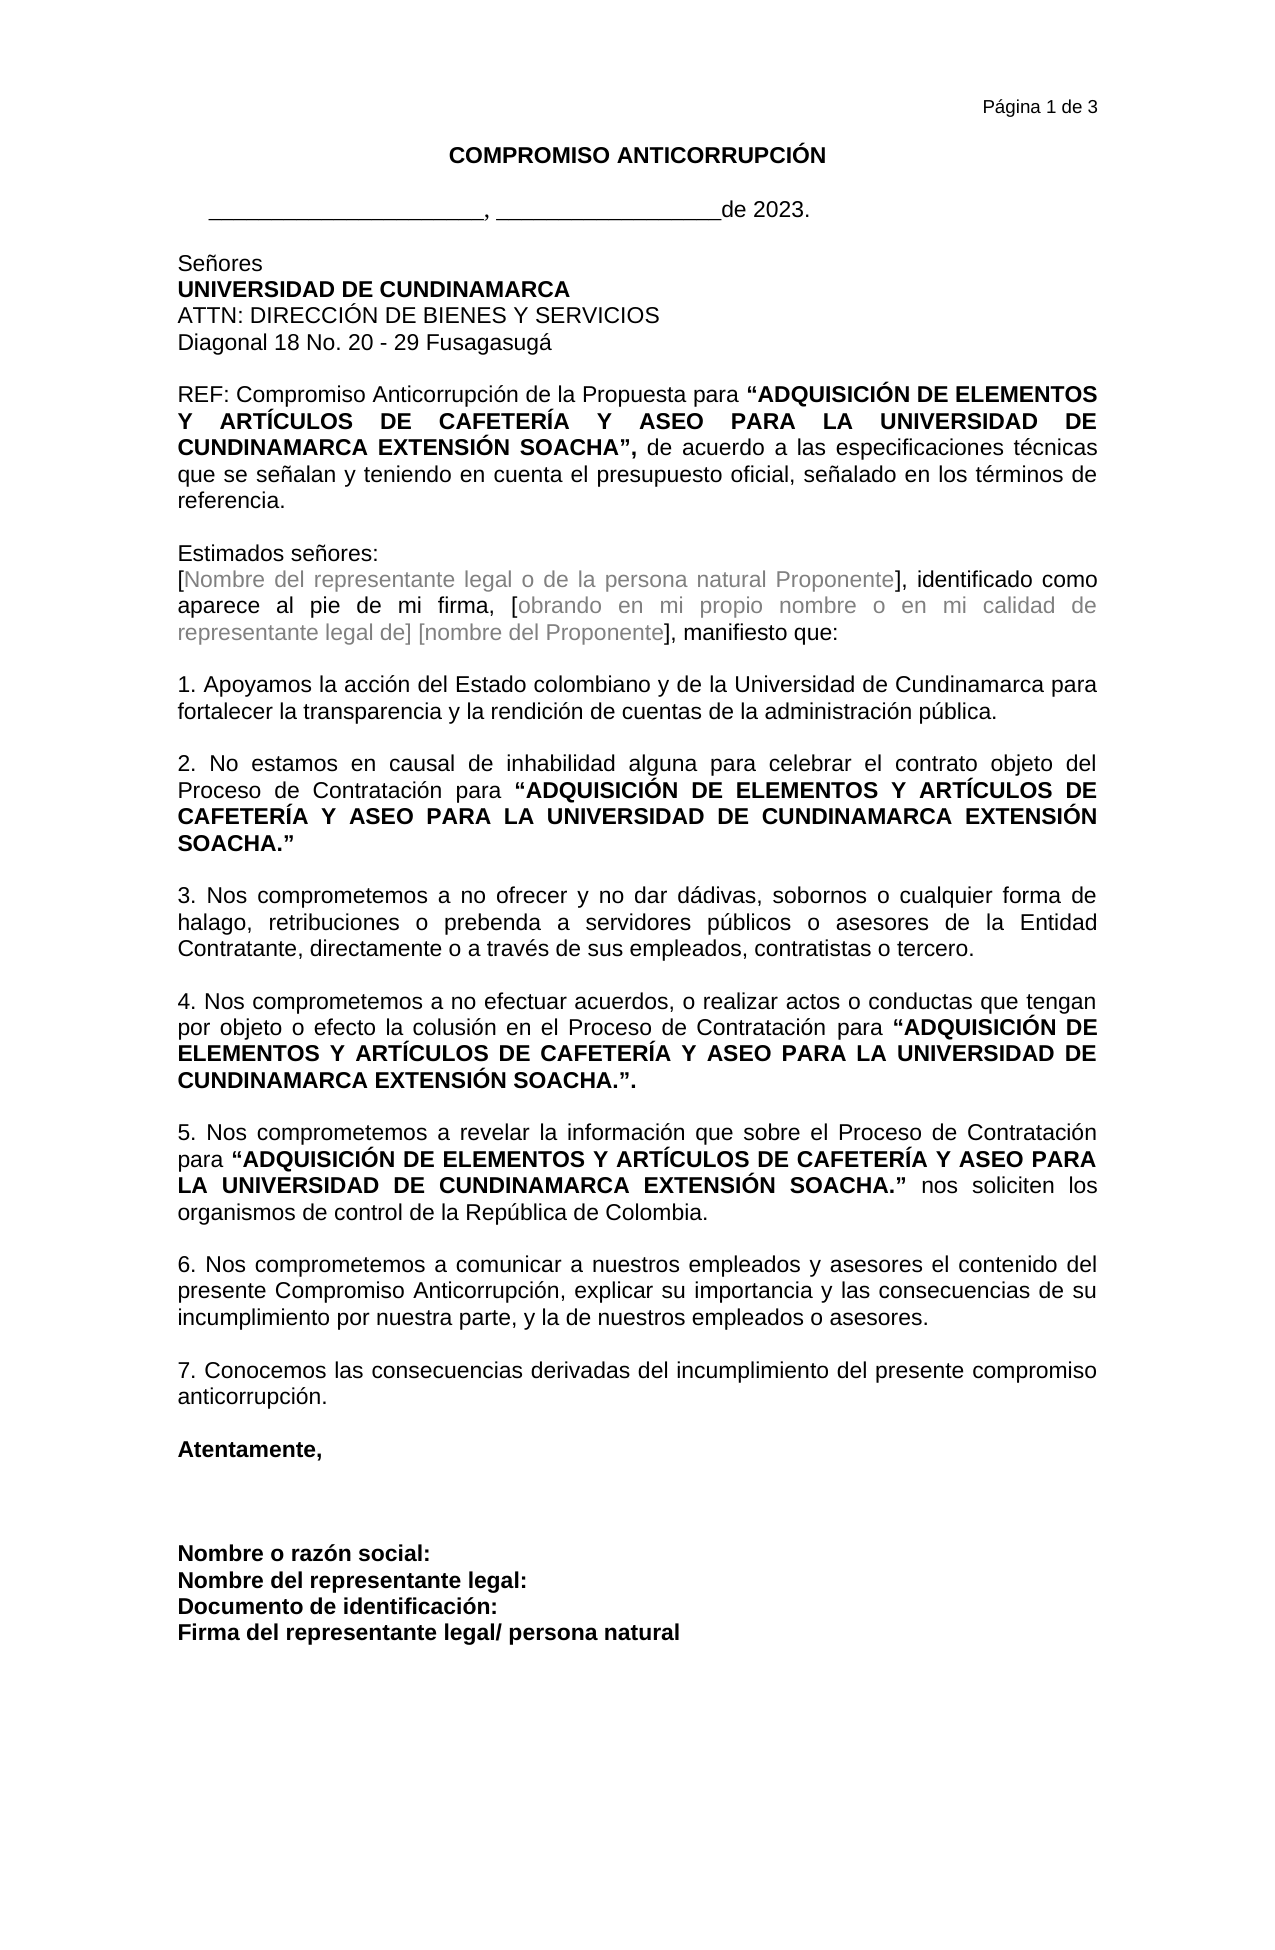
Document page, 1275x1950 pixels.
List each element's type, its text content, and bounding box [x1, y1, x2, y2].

text Atentamente, [177, 1436, 1098, 1462]
text 3. Nos comprometemos a no ofrecer y no dar dádivas, sobornos o cualquier forma de halago, retribuciones o prebenda a servidores públicos o asesores de la Entidad Contratante, directamente o a través de sus empleados, contratistas o tercero. [177, 882, 1098, 961]
text 6. Nos comprometemos a comunicar a nuestros empleados y asesores el contenido del presente Compromiso Anticorrupción, explicar su importancia y las consecuencias de su incumplimiento por nuestra parte, y la de nuestros empleados o asesores. [177, 1251, 1098, 1330]
text Documento de identificación: [177, 1593, 1098, 1619]
text Diagonal 18 No. 20 - 29 Fusagasugá [177, 329, 1098, 355]
text UNIVERSIDAD DE CUNDINAMARCA [177, 276, 1098, 302]
text Señores [177, 250, 1098, 276]
text 4. Nos comprometemos a no efectuar acuerdos, o realizar actos o conductas que tengan por objeto o efecto la colusión en el Proceso de Contratación para “ADQUISICIÓN DE ELEMENTOS Y ARTÍCULOS DE CAFETERÍA Y ASEO PARA LA UNIVERSIDAD DE CUNDINAMARCA EXTENSIÓN SOACHA.”. [177, 988, 1098, 1093]
text 1. Apoyamos la acción del Estado colombiano y de la Universidad de Cundinamarca para fortalecer la transparencia y la rendición de cuentas de la administración pública. [177, 671, 1098, 724]
text Nombre del representante legal: [177, 1567, 1098, 1593]
text ______________________, __________________de 2023. [177, 194, 1098, 223]
text Estimados señores: [177, 539, 1098, 566]
text 5. Nos comprometemos a revelar la información que sobre el Proceso de Contratación para “ADQUISICIÓN DE ELEMENTOS Y ARTÍCULOS DE CAFETERÍA Y ASEO PARA LA UNIVERSIDAD DE CUNDINAMARCA EXTENSIÓN SOACHA.” nos soliciten los organismos de control de la República de Colombia. [177, 1119, 1098, 1225]
text Firma del representante legal/ persona natural [177, 1619, 1098, 1646]
text REF: Compromiso Anticorrupción de la Propuesta para “ADQUISICIÓN DE ELEMENTOS Y ARTÍCULOS DE CAFETERÍA Y ASEO PARA LA UNIVERSIDAD DE CUNDINAMARCA EXTENSIÓN SOACHA”, de acuerdo a las especificaciones técnicas que se señalan y teniendo en cuenta el presupuesto oficial, señalado en los términos de referencia. [177, 381, 1098, 513]
text [Nombre del representante legal o de la persona natural Proponente], identificado como aparece al pie de mi firma, [obrando en mi propio nombre o en mi calidad de representante legal de] [nombre del Proponente], manifiesto que: [177, 566, 1098, 645]
text Nombre o razón social: [177, 1540, 1098, 1567]
text ATTN: DIRECCIÓN DE BIENES Y SERVICIOS [177, 302, 1098, 329]
text COMPROMISO ANTICORRUPCIÓN [177, 142, 1098, 168]
text 7. Conocemos las consecuencias derivadas del incumplimiento del presente compromiso anticorrupción. [177, 1357, 1098, 1409]
text 2. No estamos en causal de inhabilidad alguna para celebrar el contrato objeto del Proceso de Contratación para “ADQUISICIÓN DE ELEMENTOS Y ARTÍCULOS DE CAFETERÍA Y ASEO PARA LA UNIVERSIDAD DE CUNDINAMARCA EXTENSIÓN SOACHA.” [177, 750, 1098, 856]
